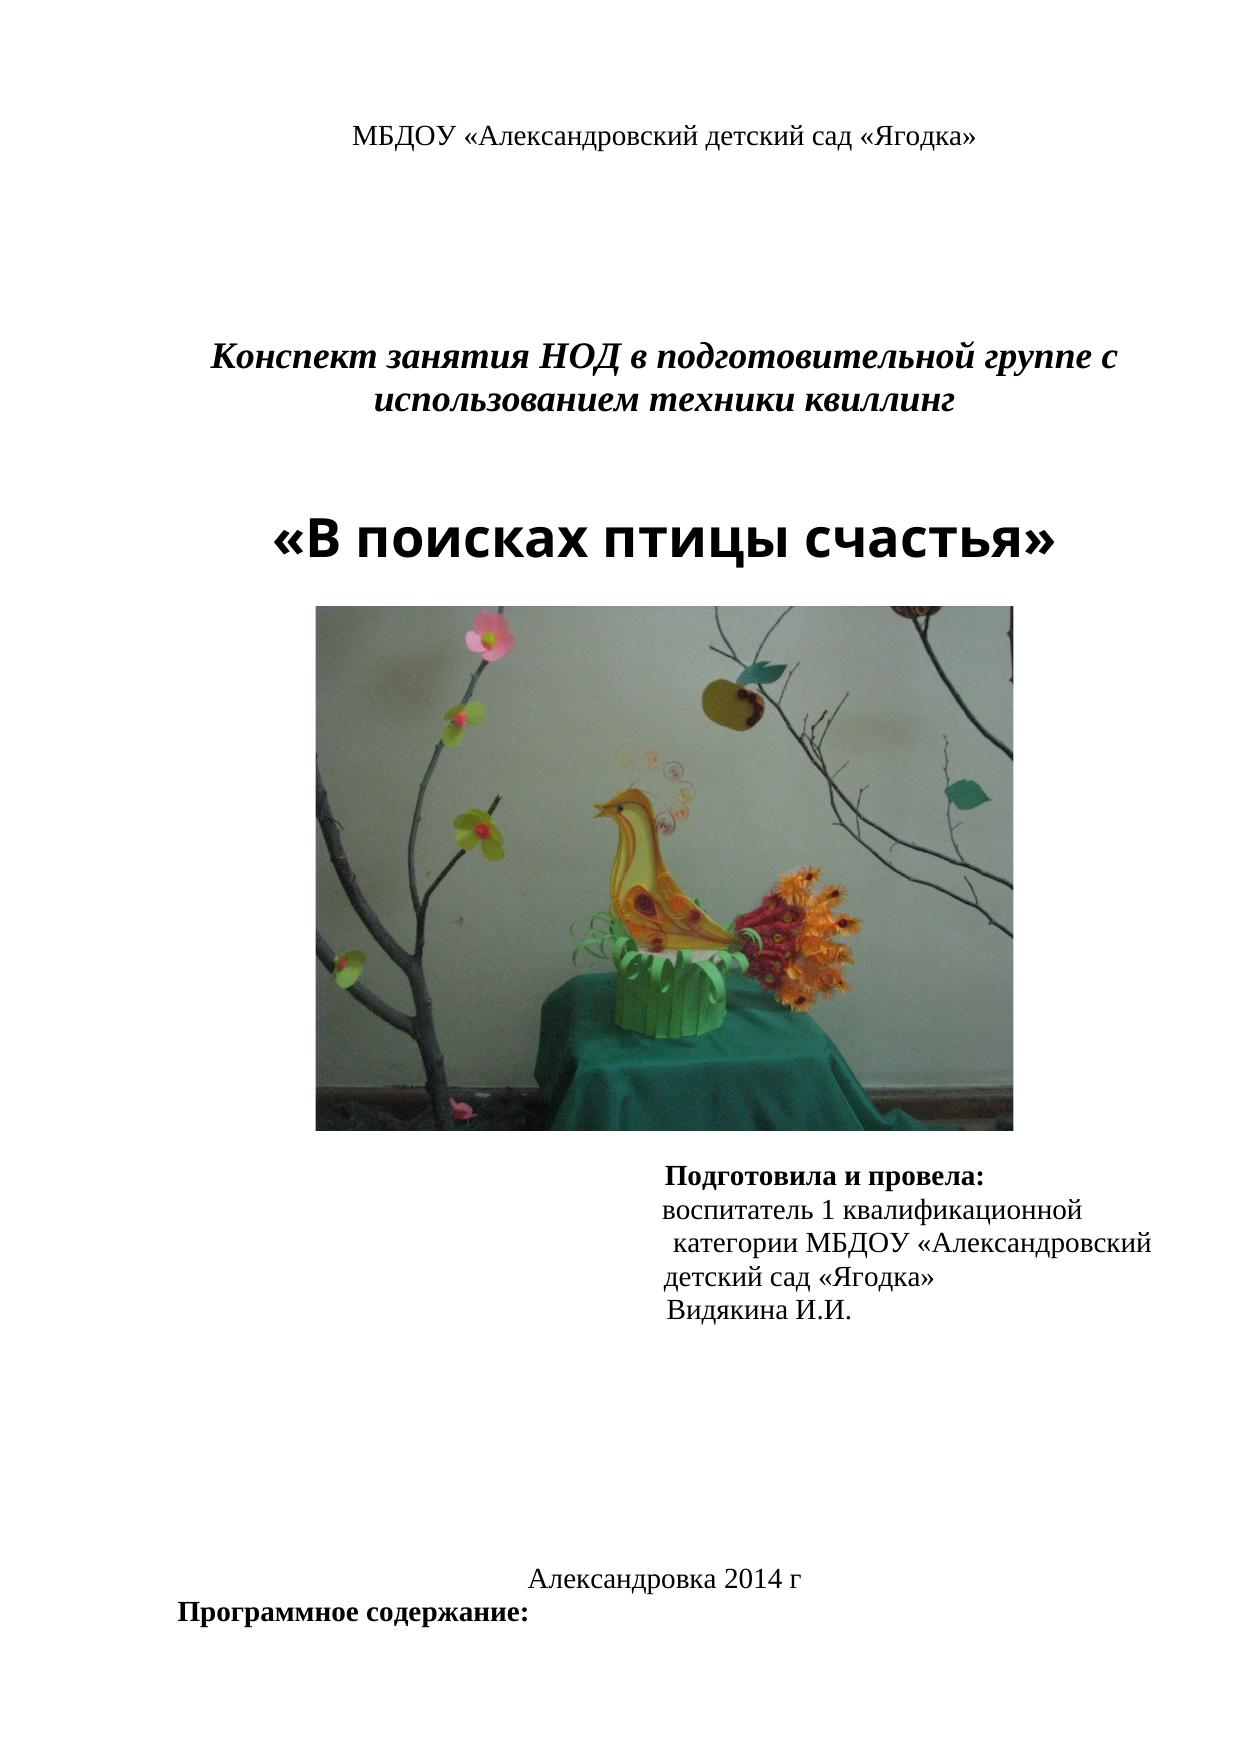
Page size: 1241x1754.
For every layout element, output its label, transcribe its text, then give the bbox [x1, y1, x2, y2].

text Программное содержание: [177, 1594, 1152, 1628]
text категории МБДОУ «Александровский [177, 1225, 1152, 1259]
text воспитатель 1 квалификационной [177, 1192, 1152, 1225]
text Александровка 2014 г [177, 1561, 1152, 1594]
text Видякина И.И. [177, 1292, 1152, 1326]
text МБДОУ «Александровский детский сад «Ягодка» [177, 118, 1152, 152]
text Подготовила и провела: [177, 1158, 1152, 1192]
picture [315, 606, 1014, 1131]
text «В поисках птицы счастья» [177, 499, 1152, 573]
text Конспект занятия НОД в подготовительной группе с использованием техники квиллинг [177, 334, 1152, 420]
text детский сад «Ягодка» [177, 1259, 1152, 1292]
